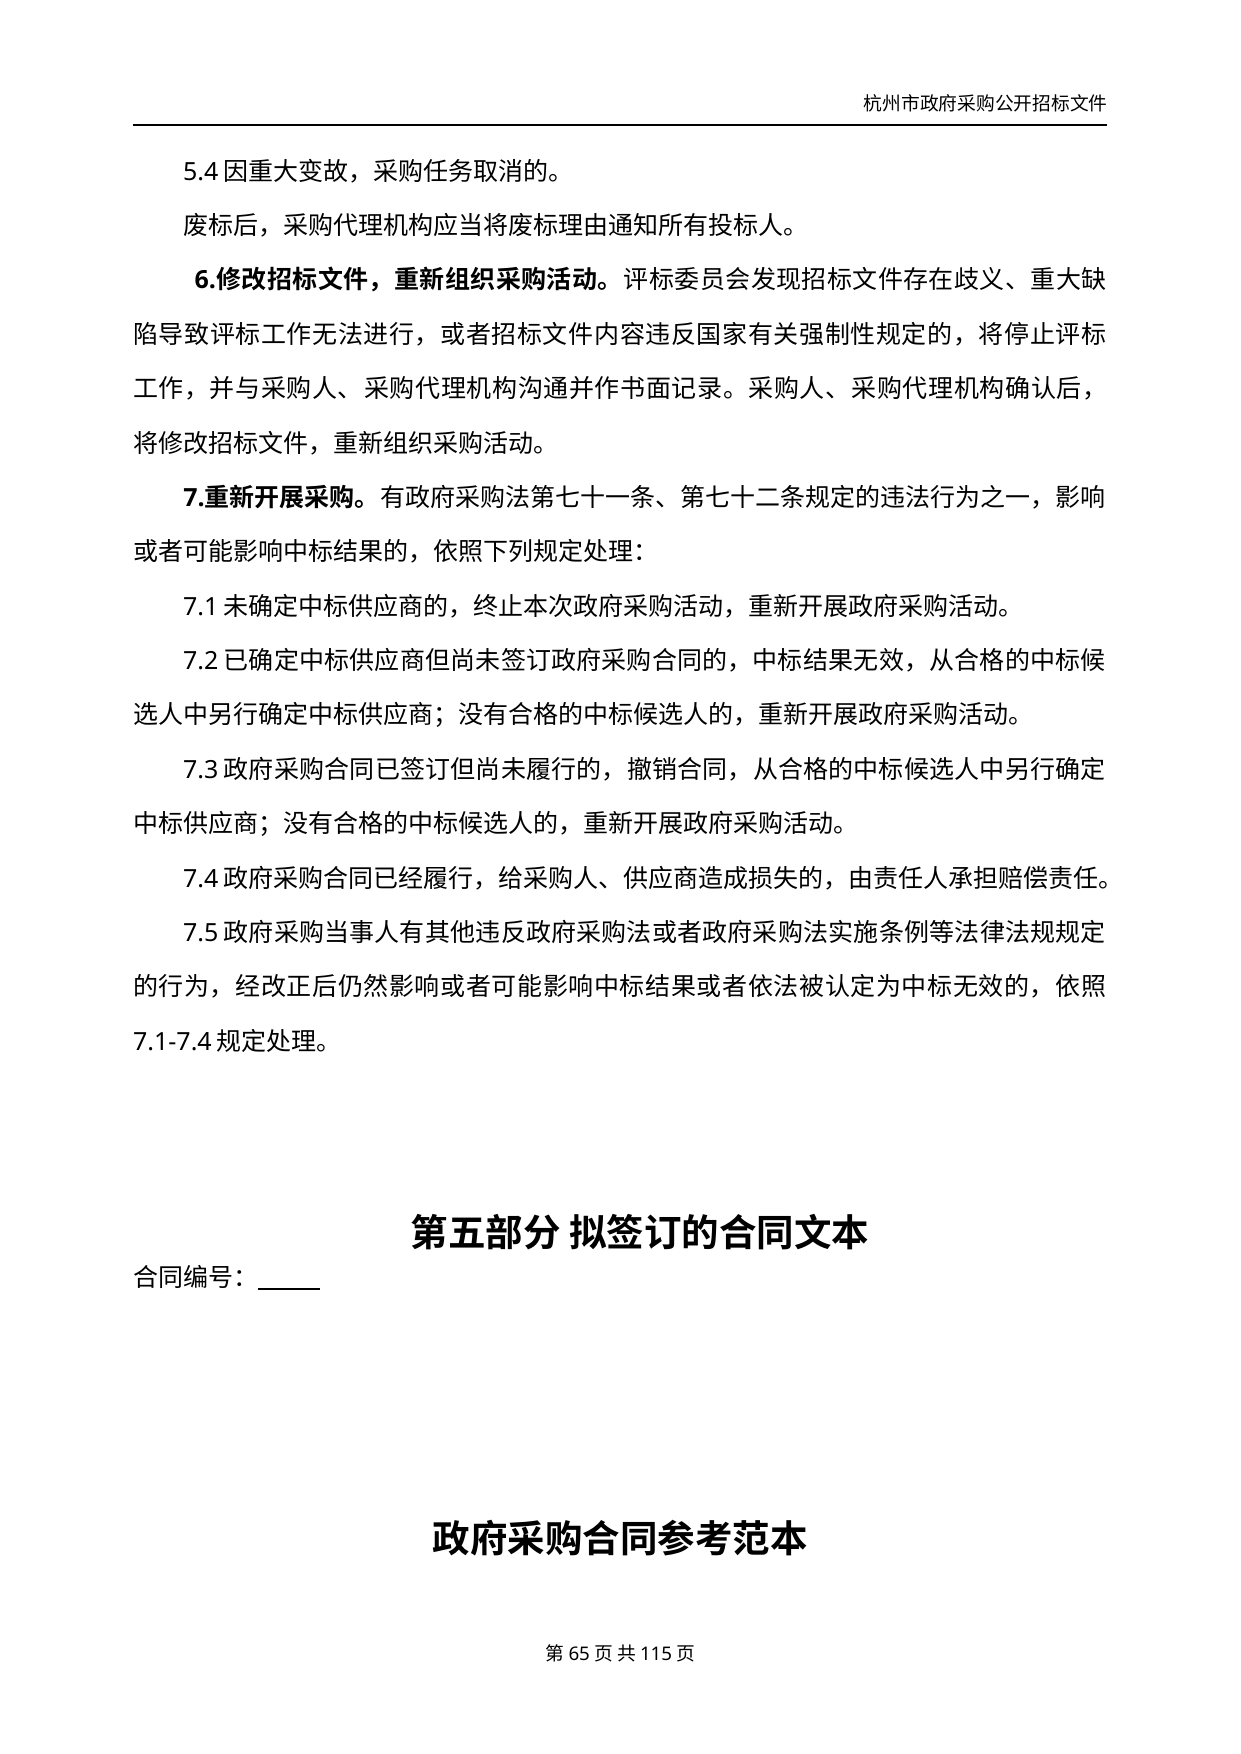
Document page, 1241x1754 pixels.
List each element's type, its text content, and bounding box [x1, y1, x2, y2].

text 7.4政府采购合同已经履行，给采购人、供应商造成损失的，由责任人承担赔偿责任。 [133, 858, 1107, 894]
text 6.修改招标文件，重新组织采购活动。评标委员会发现招标文件存在歧义、重大缺陷导致评标工作无法进行，或者招标文件内容违反国家有关强制性规定的，将停止评标工作，并与采购人、采购代理机构沟通并作书面记录。采购人、采购代理机构确认后，将修改招标文件，重新组织采购活动。 [133, 260, 1107, 459]
text 第五部分 拟签订的合同文本 [133, 1203, 1107, 1257]
text 5.4因重大变故，采购任务取消的。 [133, 151, 1107, 187]
text 7.重新开展采购。有政府采购法第七十一条、第七十二条规定的违法行为之一，影响或者可能影响中标结果的，依照下列规定处理： [133, 477, 1107, 568]
text 废标后，采购代理机构应当将废标理由通知所有投标人。 [133, 206, 1107, 242]
text 合同编号： [133, 1257, 1107, 1294]
text 7.3政府采购合同已签订但尚未履行的，撤销合同，从合格的中标候选人中另行确定中标供应商；没有合格的中标候选人的，重新开展政府采购活动。 [133, 749, 1107, 840]
text 政府采购合同参考范本 [133, 1509, 1107, 1564]
text 7.5政府采购当事人有其他违反政府采购法或者政府采购法实施条例等法律法规规定的行为，经改正后仍然影响或者可能影响中标结果或者依法被认定为中标无效的，依照7.1-7.4规定处理。 [133, 912, 1107, 1057]
text 7.1未确定中标供应商的，终止本次政府采购活动，重新开展政府采购活动。 [133, 586, 1107, 622]
text 7.2已确定中标供应商但尚未签订政府采购合同的，中标结果无效，从合格的中标候选人中另行确定中标供应商；没有合格的中标候选人的，重新开展政府采购活动。 [133, 641, 1107, 731]
